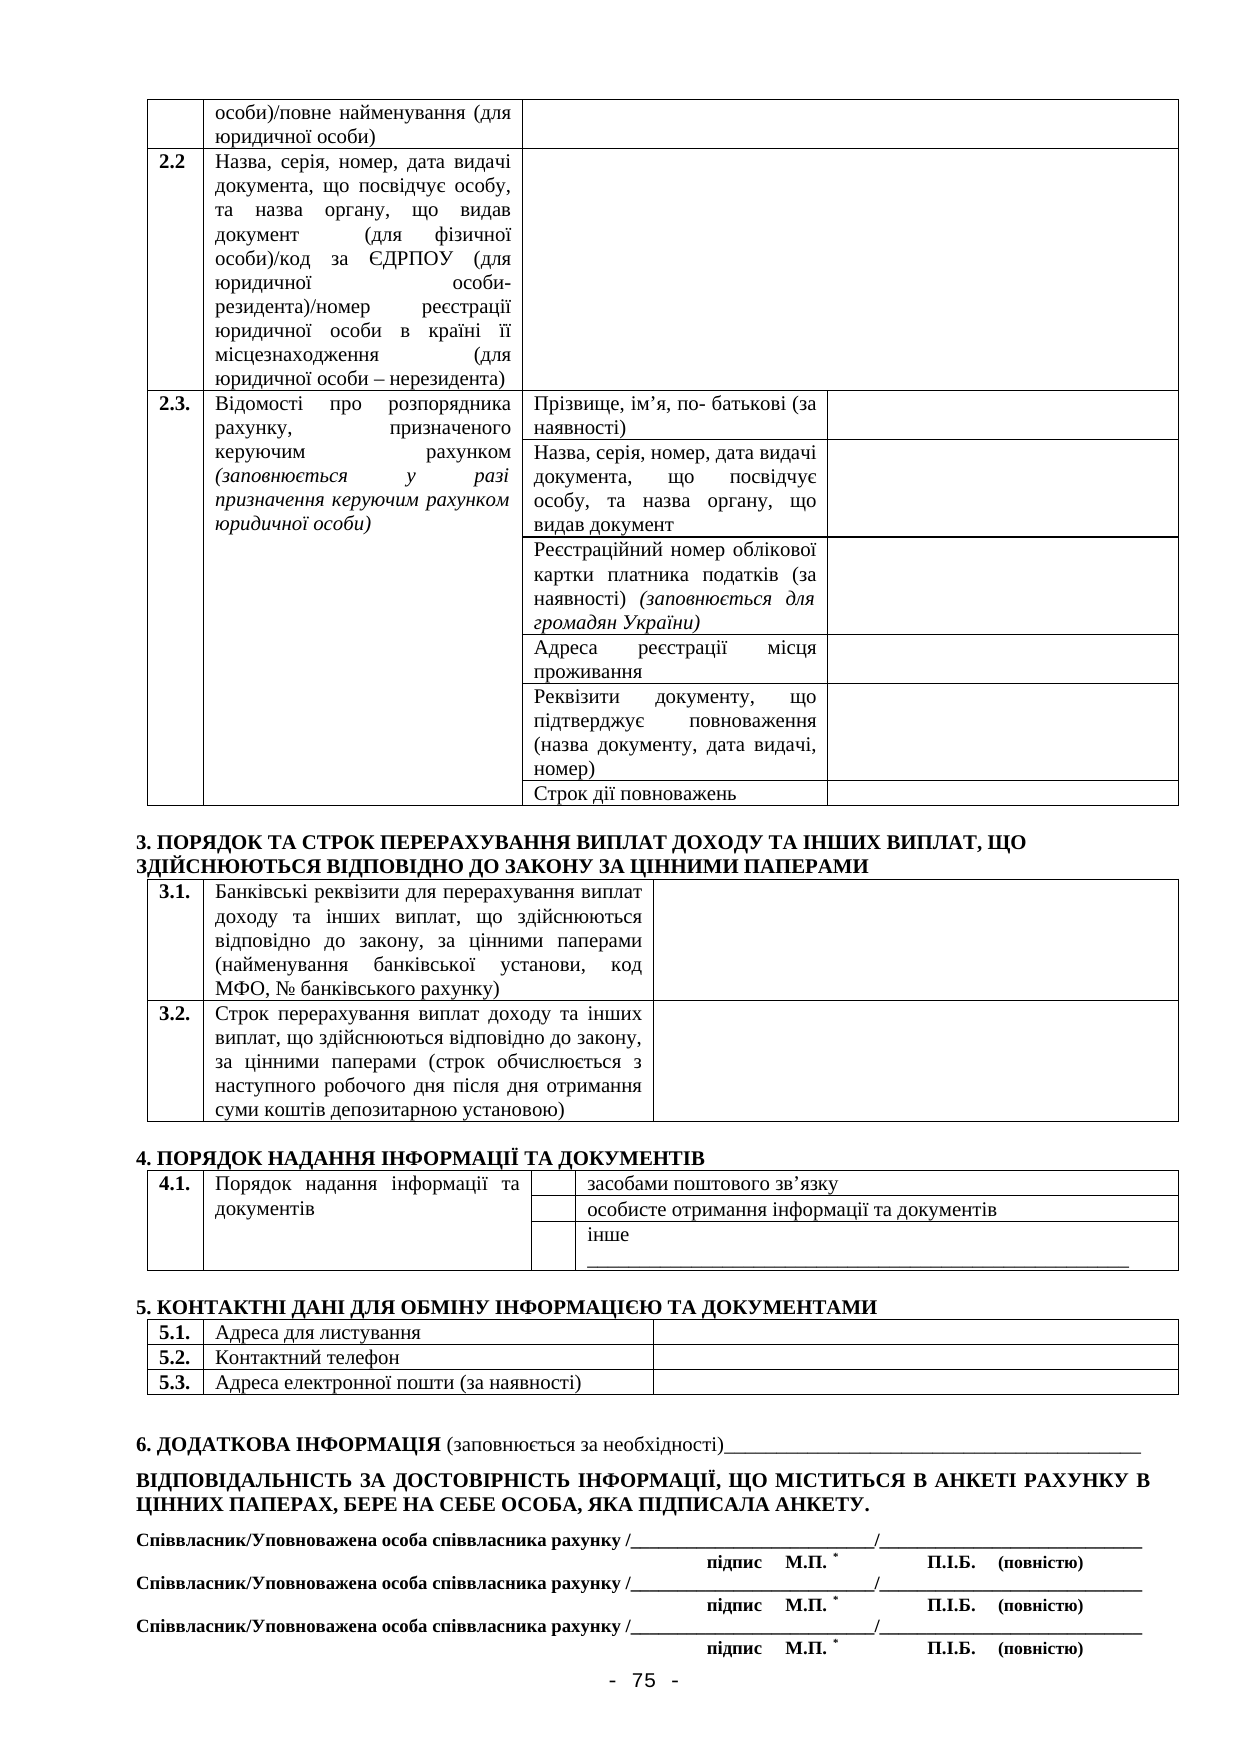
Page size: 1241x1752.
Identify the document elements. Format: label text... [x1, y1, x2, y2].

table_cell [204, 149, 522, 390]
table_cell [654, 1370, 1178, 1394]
text 3. ПОРЯДОК ТА СТРОК ПЕРЕРАХУВАННЯ ВИПЛАТ ДОХОДУ ТА ІНШИХ ВИПЛАТ, ЩО ЗДІЙСНЮЮТЬСЯ ВІДПОВІДНО ДО ЗАКОНУ ЗА ЦІННИМИ ПАПЕРАМИ [136, 830, 1152, 878]
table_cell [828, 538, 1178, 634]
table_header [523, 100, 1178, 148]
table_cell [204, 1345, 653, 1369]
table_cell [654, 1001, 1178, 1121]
text Співвласник/Уповноважена особа співвласника рахунку /__________________________/____________________________ [136, 1572, 1152, 1594]
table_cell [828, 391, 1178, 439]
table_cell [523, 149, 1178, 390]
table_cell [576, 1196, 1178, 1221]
text 4. ПОРЯДОК НАДАННЯ ІНФОРМАЦІЇ ТА ДОКУМЕНТІВ [136, 1146, 1152, 1170]
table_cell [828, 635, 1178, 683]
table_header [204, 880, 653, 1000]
text підпис М.П. * П.І.Б. (повністю) [136, 1594, 1152, 1615]
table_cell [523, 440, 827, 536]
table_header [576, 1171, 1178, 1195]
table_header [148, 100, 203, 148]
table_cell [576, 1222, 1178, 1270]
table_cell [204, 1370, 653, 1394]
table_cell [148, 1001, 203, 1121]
text Співвласник/Уповноважена особа співвласника рахунку /__________________________/____________________________ [136, 1529, 1152, 1551]
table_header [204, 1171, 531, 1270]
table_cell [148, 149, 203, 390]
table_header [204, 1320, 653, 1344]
text підпис М.П. * П.І.Б. (повністю) [136, 1637, 1152, 1658]
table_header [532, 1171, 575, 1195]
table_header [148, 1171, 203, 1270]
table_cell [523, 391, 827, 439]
text ВІДПОВІДАЛЬНІСТЬ ЗА ДОСТОВІРНІСТЬ ІНФОРМАЦІЇ, ЩО МІСТИТЬСЯ В АНКЕТІ РАХУНКУ В ЦІННИХ ПАПЕРАХ, БЕРЕ НА СЕБЕ ОСОБА, ЯКА ПІДПИСАЛА АНКЕТУ. [136, 1468, 1152, 1516]
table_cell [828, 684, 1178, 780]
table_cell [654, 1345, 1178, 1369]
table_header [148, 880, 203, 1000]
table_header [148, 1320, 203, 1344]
text 6. ДОДАТКОВА ІНФОРМАЦІЯ (заповнюється за необхідності)________________________________________ [136, 1432, 1152, 1456]
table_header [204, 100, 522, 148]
text Співвласник/Уповноважена особа співвласника рахунку /__________________________/____________________________ [136, 1615, 1152, 1637]
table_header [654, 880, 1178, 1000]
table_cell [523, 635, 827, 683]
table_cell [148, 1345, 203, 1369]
text 5. КОНТАКТНІ ДАНІ ДЛЯ ОБМІНУ ІНФОРМАЦІЄЮ ТА ДОКУМЕНТАМИ [136, 1295, 1152, 1319]
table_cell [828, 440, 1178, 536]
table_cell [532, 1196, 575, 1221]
text підпис М.П. * П.І.Б. (повністю) [136, 1551, 1152, 1572]
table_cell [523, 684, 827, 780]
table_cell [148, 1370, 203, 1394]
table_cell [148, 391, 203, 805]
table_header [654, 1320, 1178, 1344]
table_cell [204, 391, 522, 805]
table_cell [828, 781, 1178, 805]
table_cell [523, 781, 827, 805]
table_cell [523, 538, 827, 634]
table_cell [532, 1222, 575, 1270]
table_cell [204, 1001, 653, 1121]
